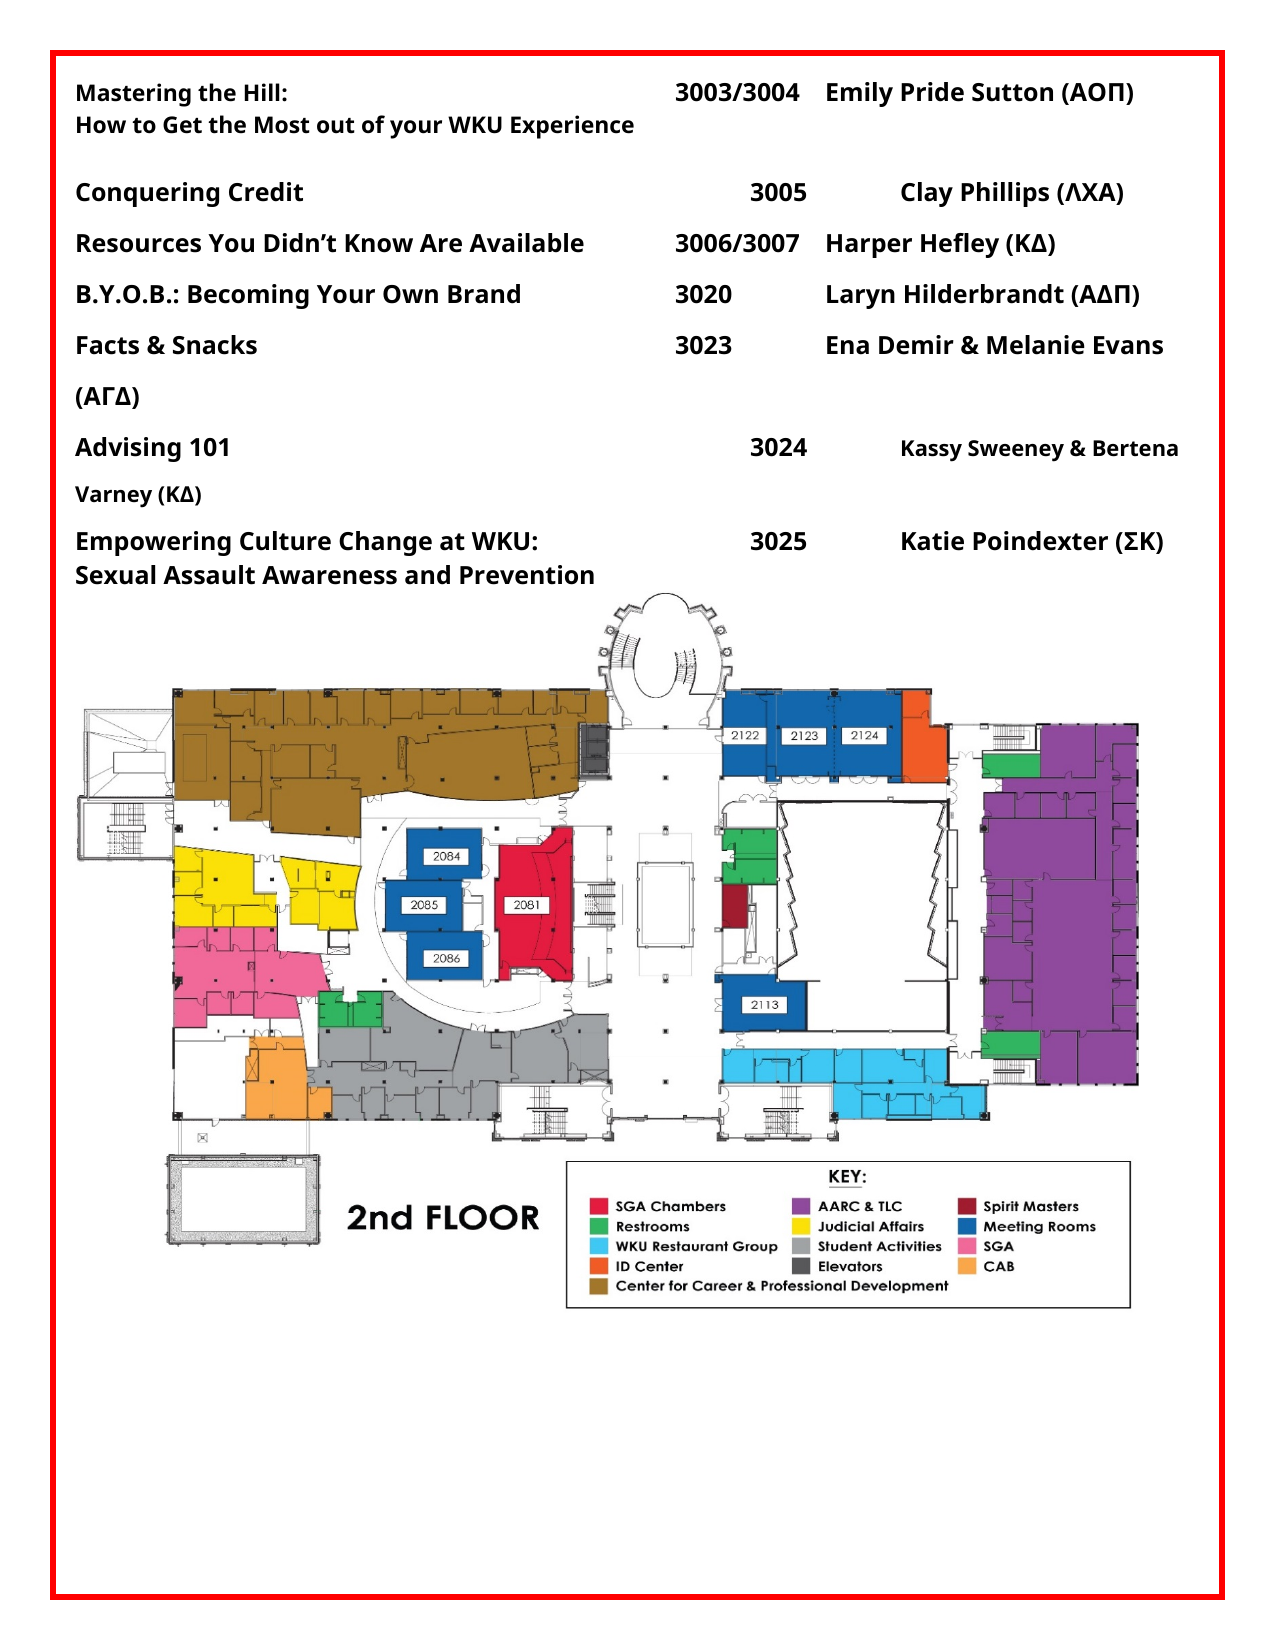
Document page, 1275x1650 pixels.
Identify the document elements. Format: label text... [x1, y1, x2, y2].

text Empowering Culture Change at WKU: 3025 Katie Poindexter (ΣΚ) [75, 523, 1200, 557]
picture [75, 591, 1139, 1315]
text Resources You Didn’t Know Are Available 3006/3007 Harper Hefley (KΔ) [75, 225, 1200, 259]
text Facts & Snacks 3023 Ena Demir & Melanie Evans (AΓΔ) [75, 327, 1200, 413]
text B.Y.O.B.: Becoming Your Own Brand 3020 Laryn Hilderbrandt (AΔΠ) [75, 276, 1200, 311]
text How to Get the Most out of your WKU Experience [75, 109, 1200, 140]
text Sexual Assault Awareness and Prevention [75, 557, 1200, 591]
text Advising 101 3024 Kassy Sweeney & Bertena Varney (KΔ) [75, 429, 1200, 508]
text Conquering Credit 3005 Clay Phillips (ΛΧΑ) [75, 174, 1200, 208]
text Mastering the Hill: 3003/3004 Emily Pride Sutton (AOΠ) [75, 75, 1200, 109]
